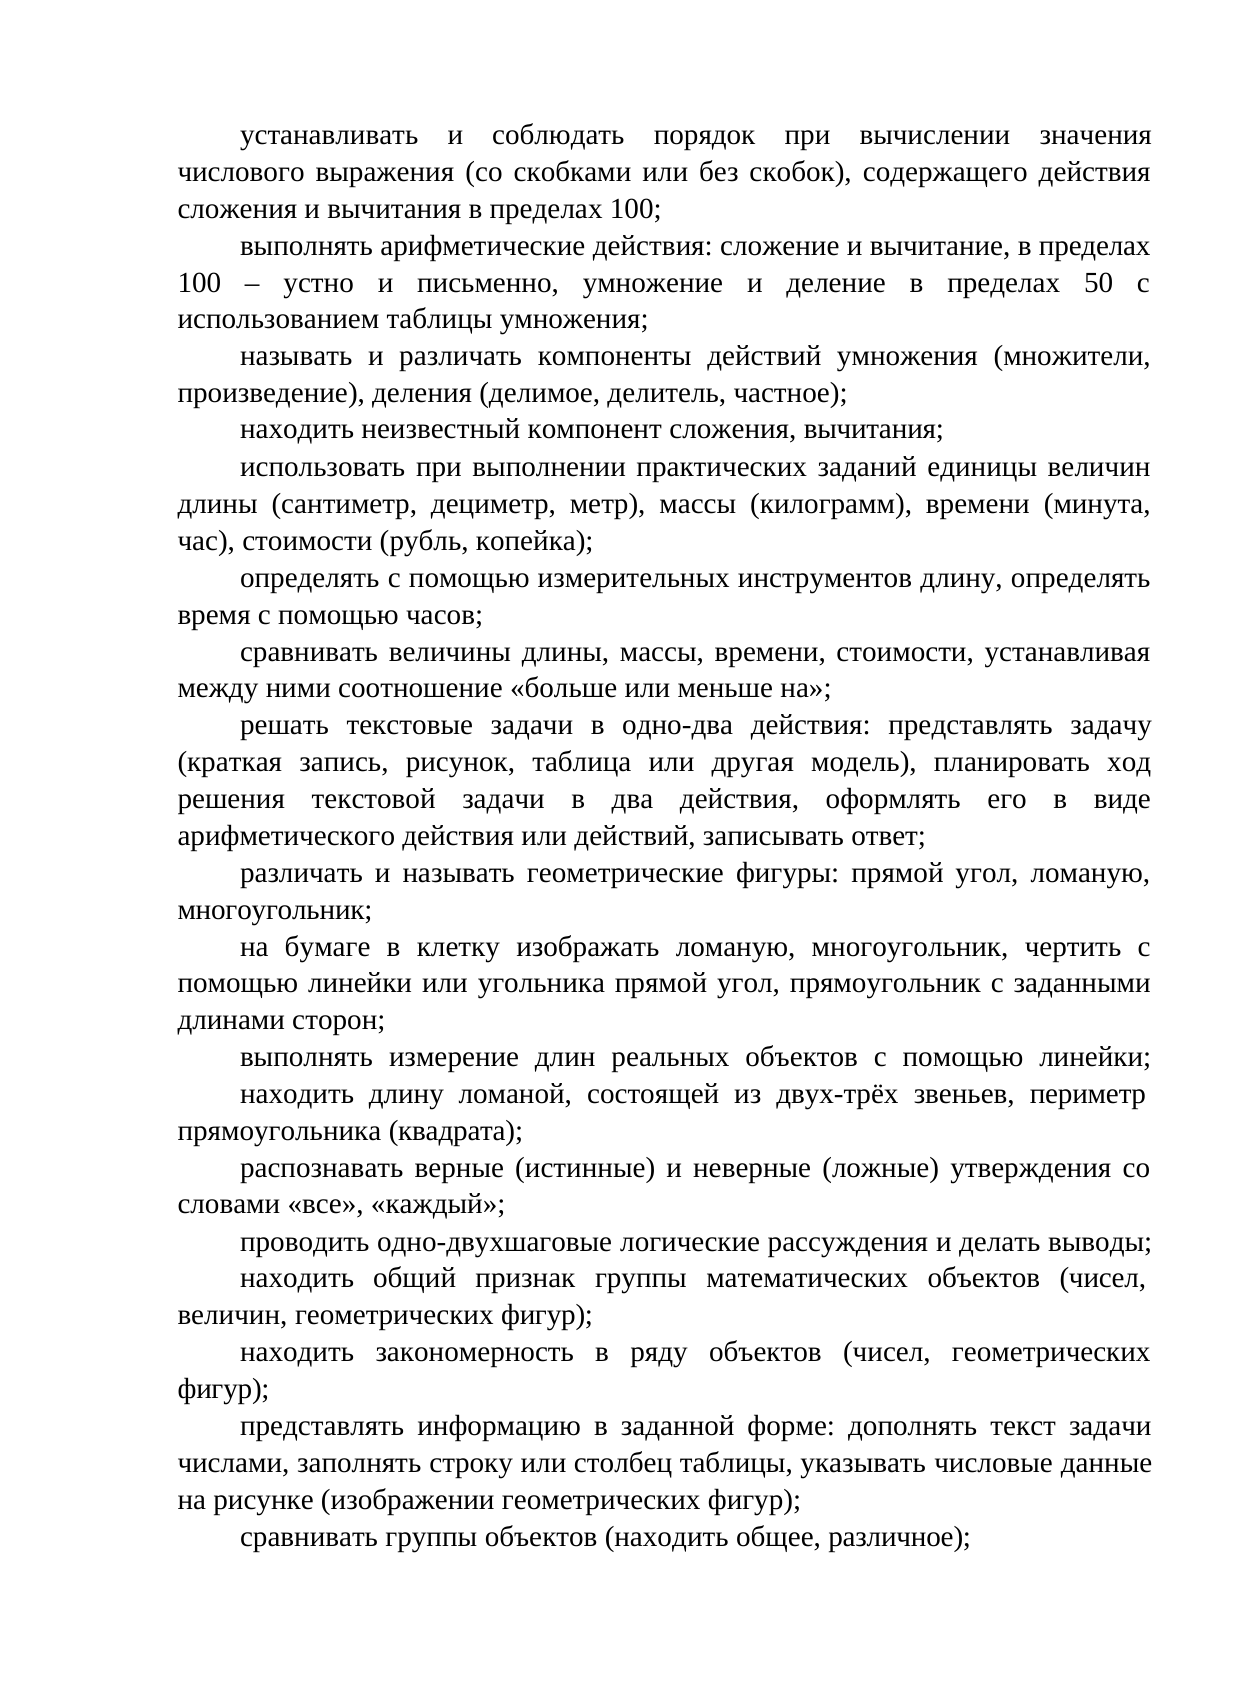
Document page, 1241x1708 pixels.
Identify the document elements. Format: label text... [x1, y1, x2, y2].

text решать текстовые задачи в одно-два действия: представлять задачу (краткая запись, рисунок, таблица или другая модель), планировать ход решения текстовой задачи в два действия, оформлять его в виде арифметического действия или действий, записывать ответ; [177, 707, 1152, 852]
text распознавать верные (истинные) и неверные (ложные) утверждения со словами «все», «каждый»; [177, 1150, 1151, 1220]
text называть и различать компоненты действий умножения (множители, произведение), деления (делимое, делитель, частное); [177, 338, 1151, 409]
text выполнять арифметические действия: сложение и вычитание, в пределах [240, 228, 1163, 261]
text находить неизвестный компонент сложения, вычитания; [240, 412, 1163, 446]
text представлять информацию в заданной форме: дополнять текст задачи числами, заполнять строку или столбец таблицы, указывать числовые данные на рисунке (изображении геометрических фигур); [177, 1408, 1152, 1515]
text проводить одно-двухшаговые логические рассуждения и делать выводы; находить общий признак группы математических объектов (чисел, [240, 1224, 1152, 1294]
text находить закономерность в ряду объектов (чисел, геометрических фигур); [177, 1334, 1151, 1405]
text использовать при выполнении практических заданий единицы величин длины (сантиметр, дециметр, метр), массы (килограмм), времени (минута, час), стоимости (рубль, копейка); [177, 449, 1151, 557]
text на бумаге в клетку изображать ломаную, многоугольник, чертить с помощью линейки или угольника прямой угол, прямоугольник с заданными длинами сторон; [177, 929, 1152, 1036]
text различать и называть геометрические фигуры: прямой угол, ломаную, многоугольник; [177, 855, 1151, 925]
text 100 – устно и письменно, умножение и деление в пределах 50 с использованием таблицы умножения; [177, 265, 1151, 335]
text выполнять измерение длин реальных объектов с помощью линейки; находить длину ломаной, состоящей из двух-трёх звеньев, периметр [240, 1039, 1152, 1110]
text величин, геометрических фигур); [177, 1297, 1163, 1331]
text прямоугольника (квадрата); [177, 1113, 1163, 1147]
text определять с помощью измерительных инструментов длину, определять время с помощью часов; [177, 560, 1152, 630]
text сравнивать группы объектов (находить общее, различное); [240, 1519, 1163, 1552]
text устанавливать и соблюдать порядок при вычислении значения числового выражения (со скобками или без скобок), содержащего действия сложения и вычитания в пределах 100; [177, 117, 1152, 224]
text сравнивать величины длины, массы, времени, стоимости, устанавливая между ними соотношение «больше или меньше на»; [177, 634, 1151, 704]
